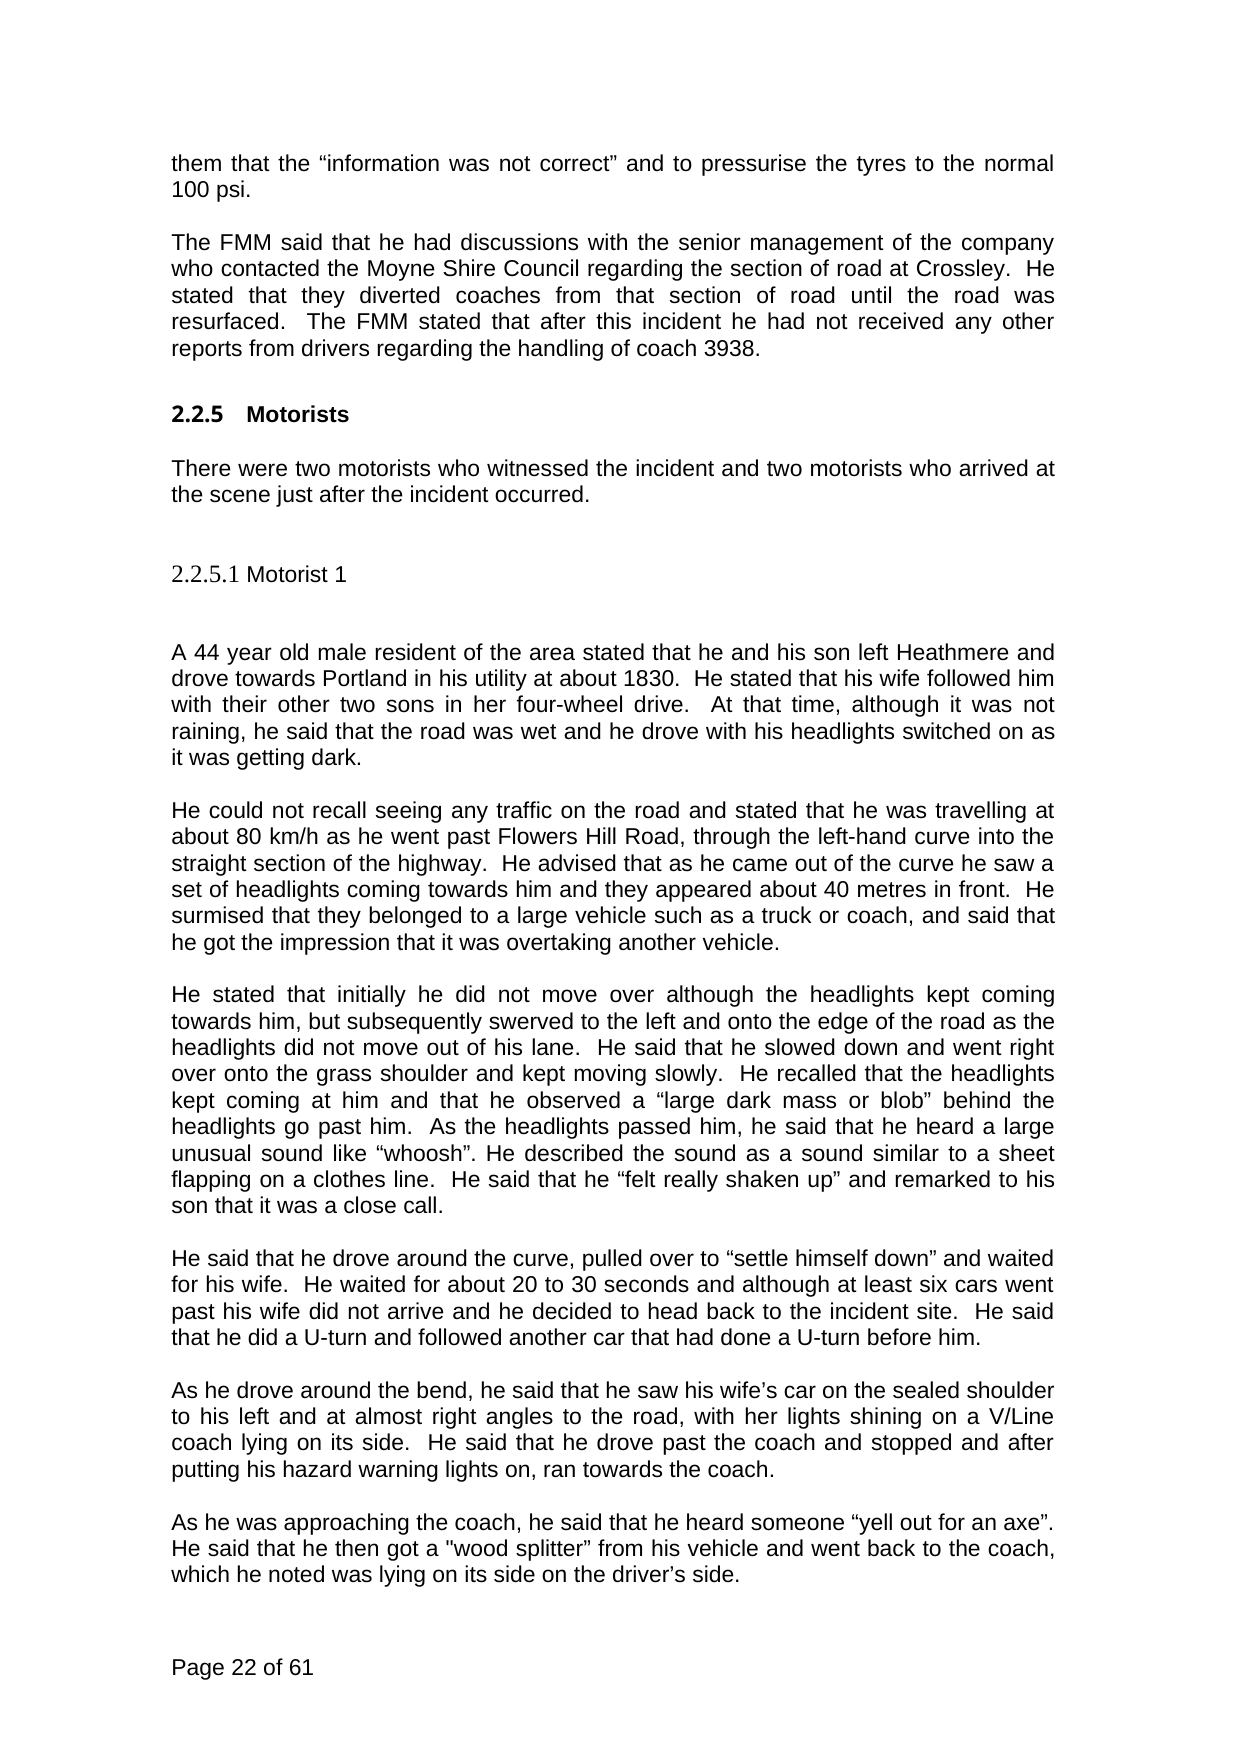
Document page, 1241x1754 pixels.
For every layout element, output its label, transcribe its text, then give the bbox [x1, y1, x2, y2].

text As he was approaching the coach, he said that he heard someone “yell out for an axe”. He said that he then got a "wood splitter” from his vehicle and went back to the coach, which he noted was lying on its side on the driver’s side. [171, 1508, 1056, 1587]
text He said that he drove around the curve, pulled over to “settle himself down” and waited for his wife. He waited for about 20 to 30 seconds and although at least six cars went past his wife did not arrive and he decided to head back to the incident site. He said that he did a U-turn and followed another car that had done a U-turn before him. [171, 1245, 1056, 1350]
text As he drove around the bend, he said that he saw his wife’s car on the sealed shoulder to his left and at almost right angles to the road, with her lights shining on a V/Line coach lying on its side. He said that he drove past the coach and stopped and after putting his hazard warning lights on, ran towards the coach. [171, 1377, 1056, 1482]
subtitle Motorist 1 [171, 559, 1056, 587]
text He could not recall seeing any traffic on the road and stated that he was travelling at about 80 km/h as he went past , through the left-hand curve into the straight section of the highway. He advised that as he came out of the curve he saw a set of headlights coming towards him and they appeared about 40 metres in front. He surmised that they belonged to a large vehicle such as a truck or coach, and said that he got the impression that it was overtaking another vehicle. [171, 797, 1056, 955]
subtitle Motorists [171, 398, 1056, 429]
text The FMM said that he had discussions with the senior management of the company who contacted the Moyne Shire Council regarding the section of road at Crossley. He stated that they diverted coaches from that section of road until the road was resurfaced. The FMM stated that after this incident he had not received any other reports from drivers regarding the handling of coach 3938. [171, 229, 1056, 361]
text There were two motorists who witnessed the incident and two motorists who arrived at the scene just after the incident occurred. [171, 454, 1056, 507]
text A 44 year old male resident of the area stated that he and his son left Heathmere and drove towards in his utility at about 1830. He stated that his wife followed him with their other two sons in her four-wheel drive. At that time, although it was not raining, he said that the road was wet and he drove with his headlights switched on as it was getting dark. [171, 639, 1056, 771]
text He stated that initially he did not move over although the headlights kept coming towards him, but subsequently swerved to the left and onto the edge of the road as the headlights did not move out of his lane. He said that he slowed down and went right over onto the grass shoulder and kept moving slowly. He recalled that the headlights kept coming at him and that he observed a “large dark mass or blob” behind the headlights go past him. As the headlights passed him, he said that he heard a large unusual sound like “whoosh”. He described the sound as a sound similar to a sheet flapping on a clothes line. He said that he “felt really shaken up” and remarked to his son that it was a close call. [171, 981, 1056, 1218]
